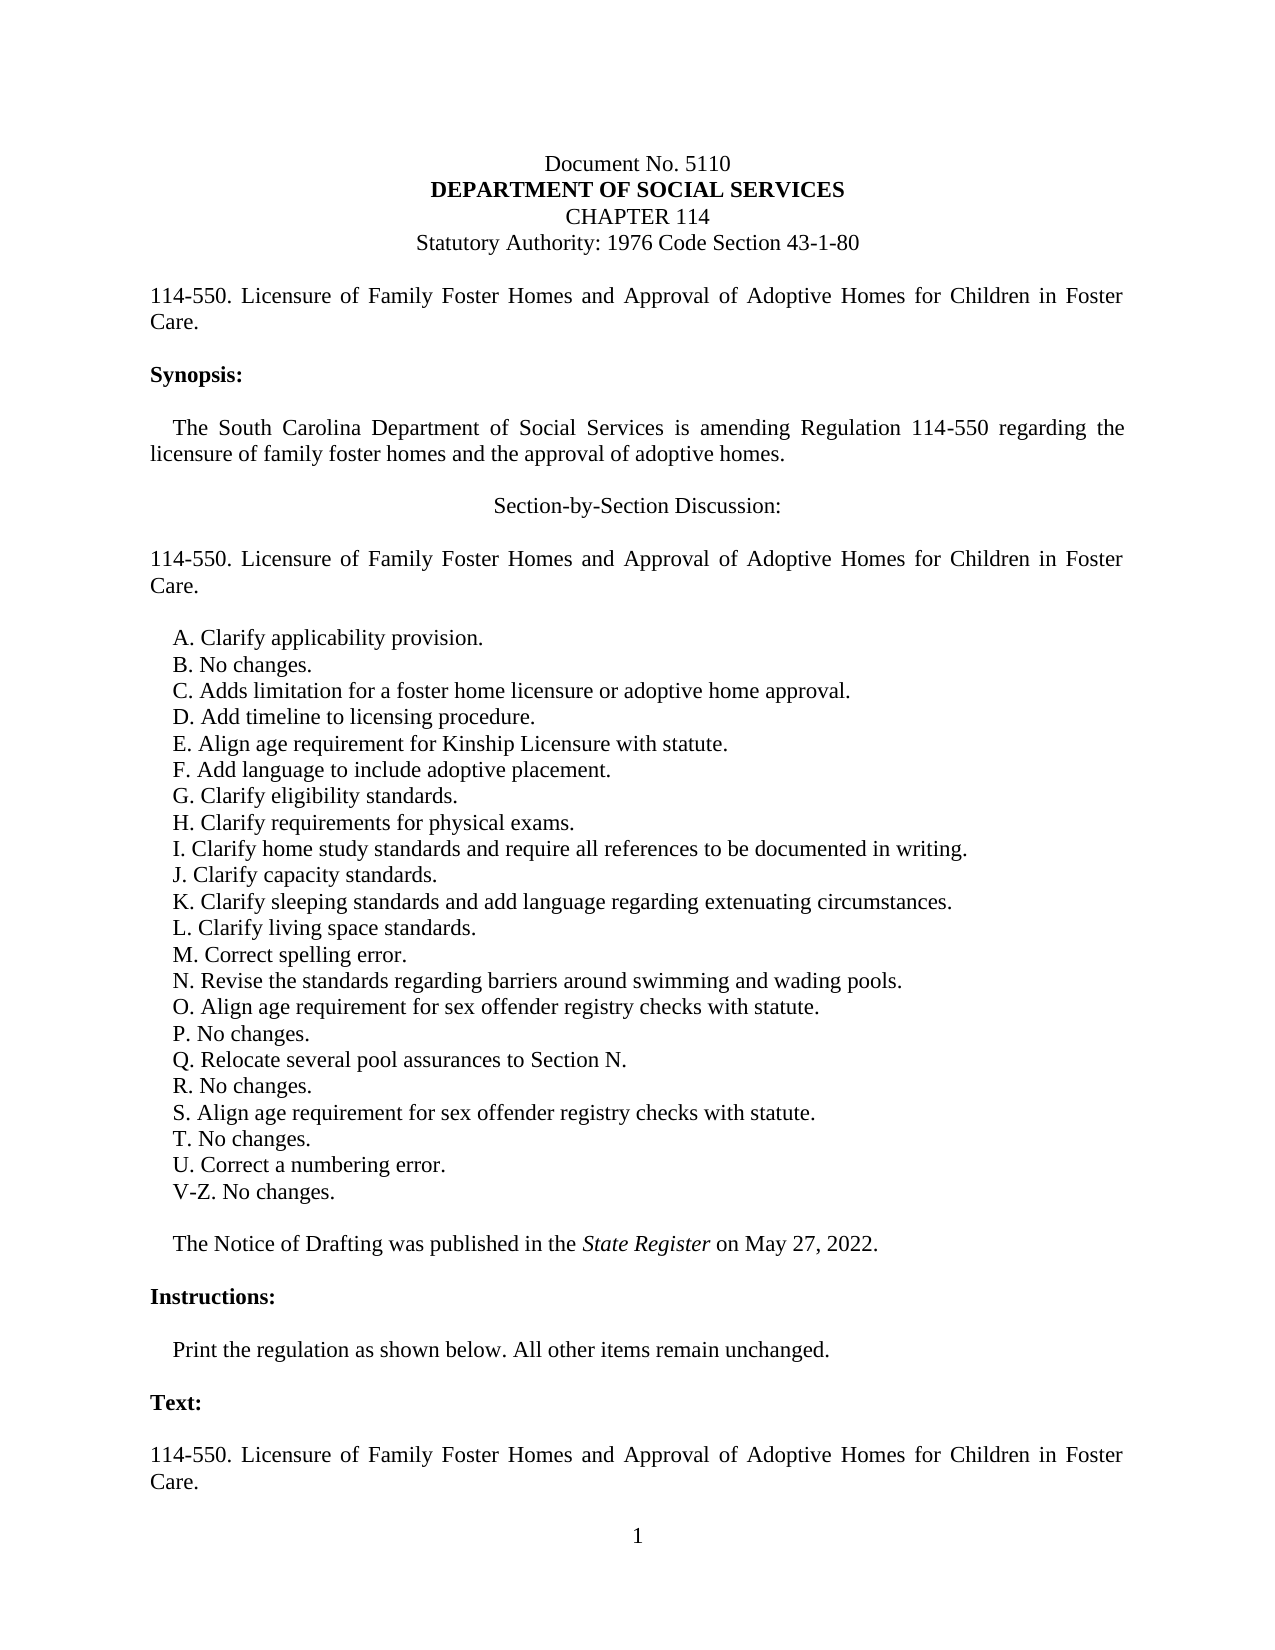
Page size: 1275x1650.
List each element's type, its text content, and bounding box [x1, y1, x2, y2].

text The South Carolina Department of Social Services is amending Regulation 114-550 regarding the licensure of family foster homes and the approval of adoptive homes. [150, 413, 1125, 466]
text M. Correct spelling error. [150, 941, 1125, 967]
text Section-by-Section Discussion: [150, 493, 1125, 519]
text Print the regulation as shown below. All other items remain unchanged. [150, 1336, 1125, 1362]
text J. Clarify capacity standards. [150, 862, 1125, 888]
text S. Align age requirement for sex offender registry checks with statute. [150, 1099, 1125, 1125]
text E. Align age requirement for Kinship Licensure with statute. [150, 730, 1125, 756]
text B. No changes. [150, 651, 1125, 677]
text G. Clarify eligibility standards. [150, 782, 1125, 809]
text Text: [150, 1389, 1125, 1415]
text D. Add timeline to licensing procedure. [150, 703, 1125, 730]
text CHAPTER 114 [150, 203, 1125, 229]
text Instructions: [150, 1283, 1125, 1309]
text Statutory Authority: 1976 Code Section 43-1-80 [150, 229, 1125, 255]
text L. Clarify living space standards. [150, 914, 1125, 941]
text K. Clarify sleeping standards and add language regarding extenuating circumstances. [150, 888, 1125, 914]
text U. Correct a numbering error. [150, 1151, 1125, 1178]
text H. Clarify requirements for physical exams. [150, 809, 1125, 835]
text F. Add language to include adoptive placement. [150, 756, 1125, 782]
text Document No. 5110 [150, 150, 1125, 176]
text I. Clarify home study standards and require all references to be documented in writing. [150, 835, 1125, 862]
text Synopsis: [150, 361, 1125, 387]
text DEPARTMENT OF SOCIAL SERVICES [150, 176, 1125, 203]
text C. Adds limitation for a foster home licensure or adoptive home approval. [150, 677, 1125, 703]
text P. No changes. [150, 1020, 1125, 1046]
text 114-550. Licensure of Family Foster Homes and Approval of Adoptive Homes for Children in Foster Care. [150, 545, 1125, 598]
text A. Clarify applicability provision. [150, 624, 1125, 651]
text 114-550. Licensure of Family Foster Homes and Approval of Adoptive Homes for Children in Foster Care. [150, 1441, 1125, 1494]
text N. Revise the standards regarding barriers around swimming and wading pools. [150, 967, 1125, 993]
text V-Z. No changes. [150, 1178, 1125, 1204]
text T. No changes. [150, 1125, 1125, 1151]
text The Notice of Drafting was published in the State Register on May 27, 2022. [150, 1231, 1125, 1257]
text O. Align age requirement for sex offender registry checks with statute. [150, 993, 1125, 1020]
text 114-550. Licensure of Family Foster Homes and Approval of Adoptive Homes for Children in Foster Care. [150, 282, 1125, 334]
text Q. Relocate several pool assurances to Section N. [150, 1046, 1125, 1072]
text R. No changes. [150, 1072, 1125, 1099]
